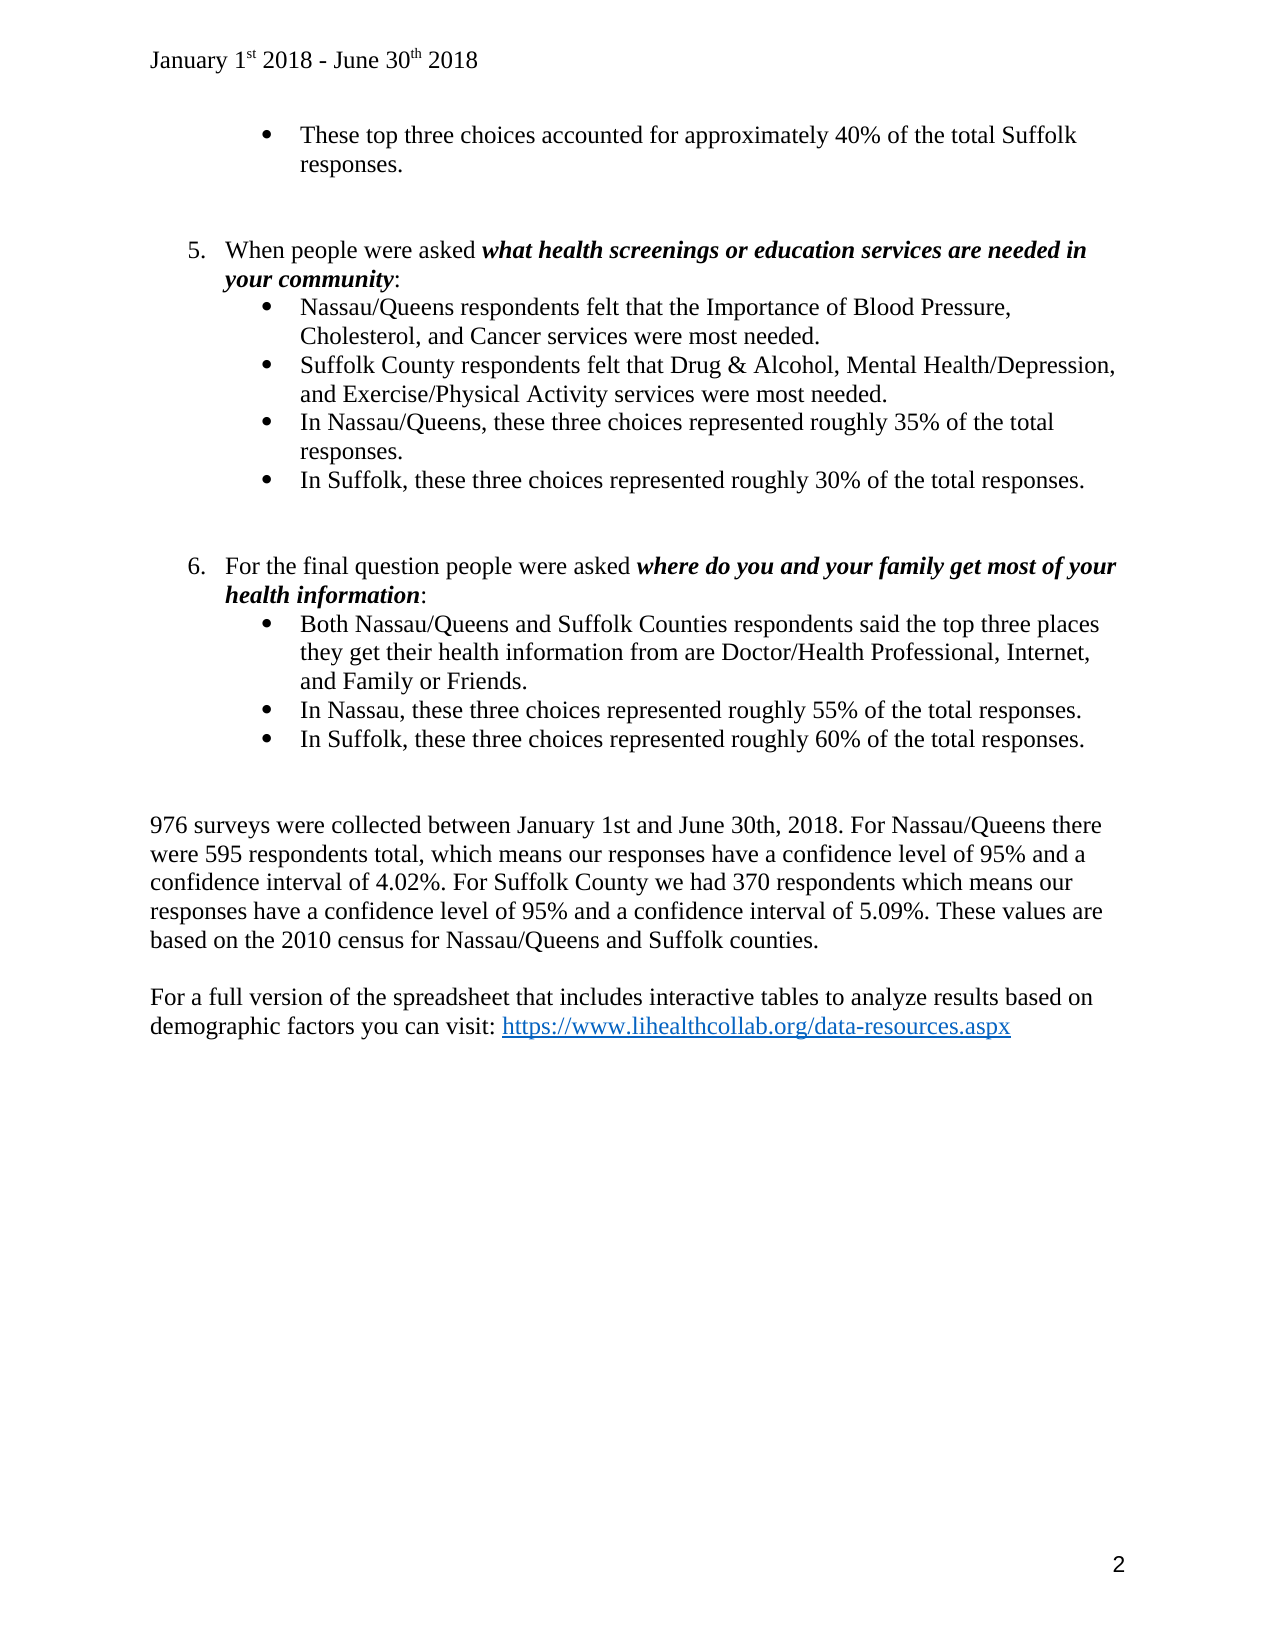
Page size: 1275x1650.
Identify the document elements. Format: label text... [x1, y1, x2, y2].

list In Suffolk, these three choices represented roughly 30% of the total responses. [262, 465, 1125, 494]
list Suffolk County respondents felt that Drug & Alcohol, Mental Health/Depression, and Exercise/Physical Activity services were most needed. [262, 350, 1125, 407]
text For a full version of the spreadsheet that includes interactive tables to analyze results based on demographic factors you can visit: https://www.lihealthcollab.org/data-resources.aspx [150, 982, 1125, 1040]
list When people were asked what health screenings or education services are needed in your community: [187, 235, 1125, 292]
text 976 surveys were collected between January 1st and June 30th, 2018. For Nassau/Queens there were 595 respondents total, which means our responses have a confidence level of 95% and a confidence interval of 4.02%. For Suffolk County we had 370 respondents which means our responses have a confidence level of 95% and a confidence interval of 5.09%. These values are based on the 2010 census for Nassau/Queens and Suffolk counties. [150, 810, 1125, 954]
list Nassau/Queens respondents felt that the Importance of Blood Pressure, Cholesterol, and Cancer services were most needed. [262, 292, 1125, 350]
list In Suffolk, these three choices represented roughly 60% of the total responses. [262, 724, 1125, 752]
list In Nassau, these three choices represented roughly 55% of the total responses. [262, 695, 1125, 724]
list In Nassau/Queens, these three choices represented roughly 35% of the total responses. [262, 407, 1125, 465]
list Both Nassau/Queens and Suffolk Counties respondents said the top three places they get their health information from are Doctor/Health Professional, Internet, and Family or Friends. [262, 609, 1125, 695]
list These top three choices accounted for approximately 40% of the total Suffolk responses. [262, 120, 1125, 177]
list For the final question people were asked where do you and your family get most of your health information: [187, 551, 1125, 609]
